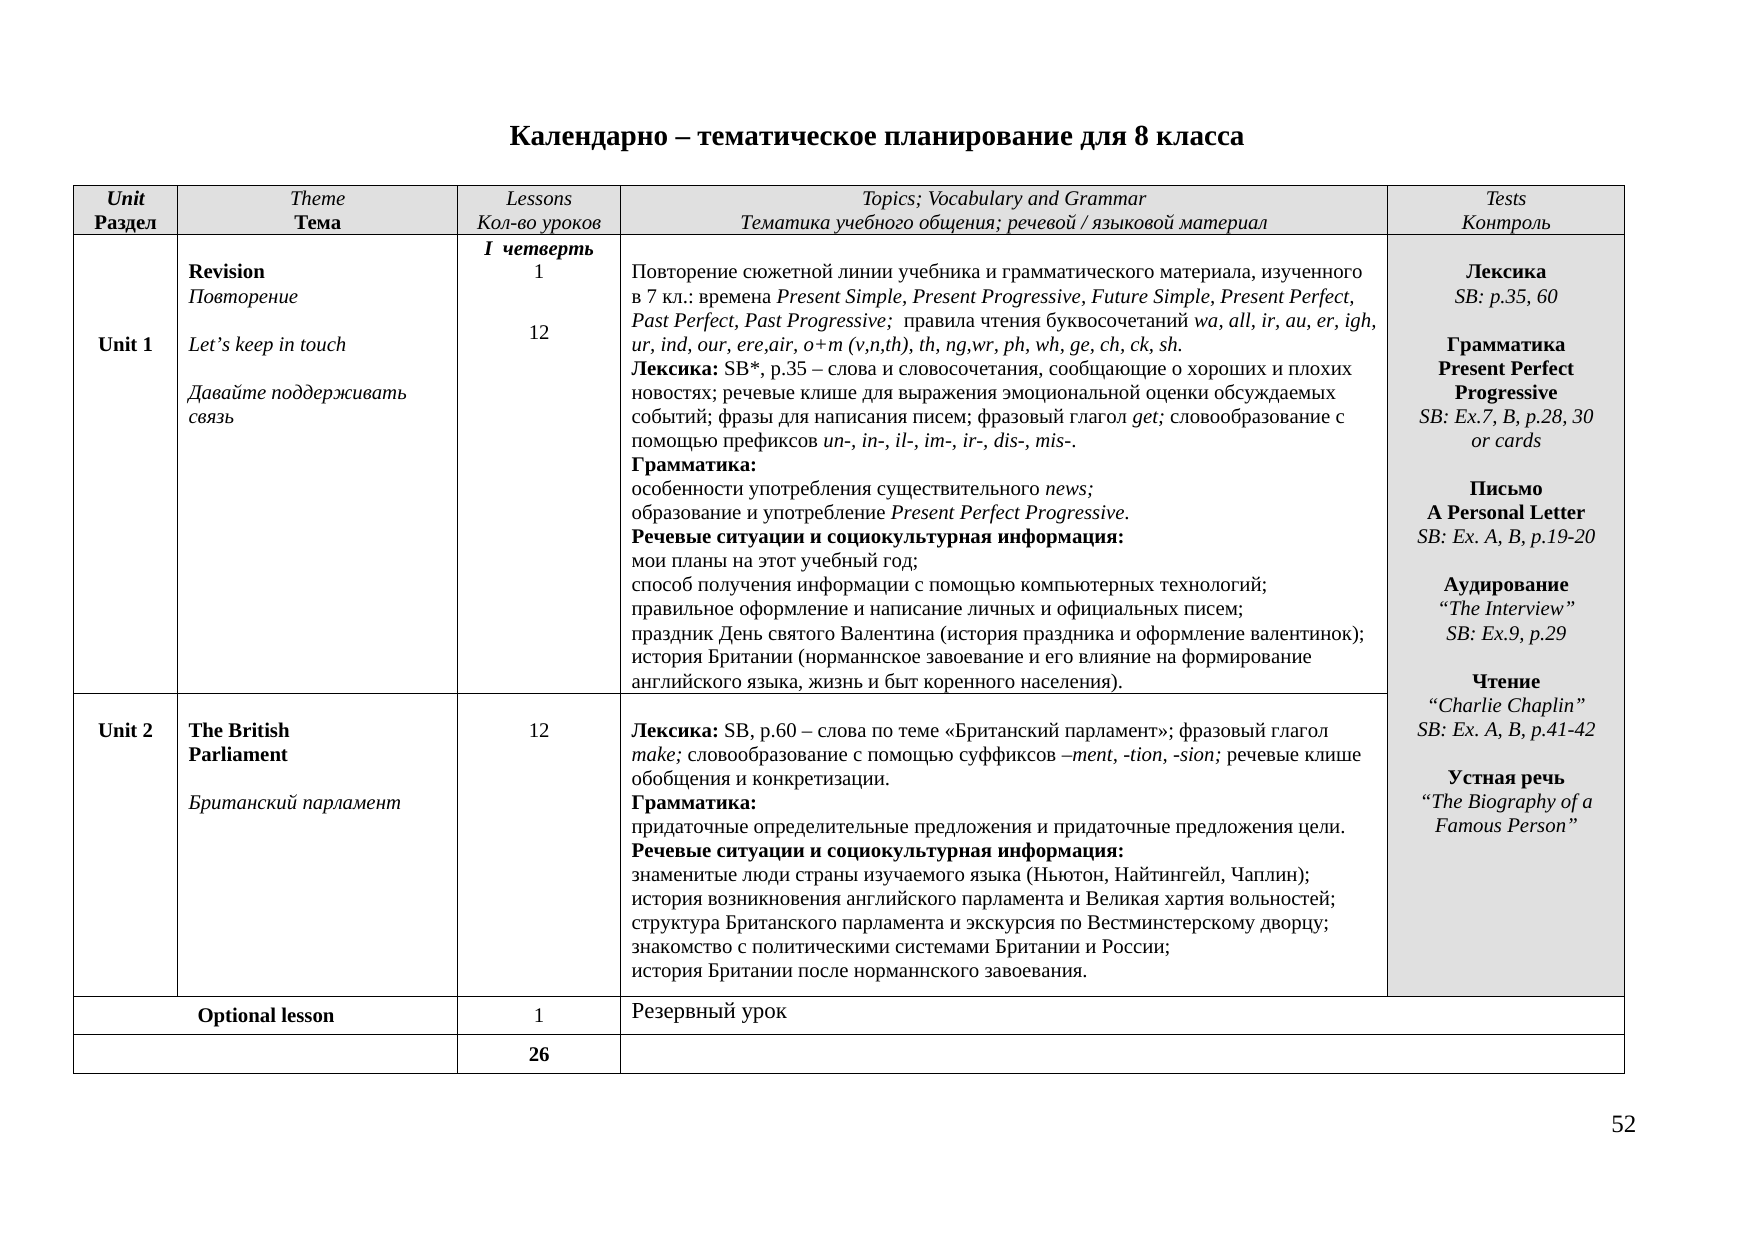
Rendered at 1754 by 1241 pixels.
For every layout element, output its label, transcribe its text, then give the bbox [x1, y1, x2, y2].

table_cell Unit 1 [74, 235, 177, 693]
table_header Unit Раздел [74, 186, 177, 234]
table_cell Лексика SB: p.35, 60 Грамматика Present Perfect Progressive SB: Ex.7, B, p.28, 30 or cards Письмо A Personal Letter SB: Ex. A, B, p.19-20 Аудирование “The Interview” SB: Ex.9, p.29 Чтение “Charlie Chaplin” SB: Ex. A, B, p.41-42 Устная речь “The Biography of a Famous Person” [1388, 235, 1624, 996]
table_cell [621, 1035, 1624, 1073]
table_header Theme Тема [178, 186, 457, 234]
table_cell Unit 2 [74, 694, 177, 996]
table_cell Лексика: SB, p.60 – слова по теме «Британский парламент»; фразовый глагол make; словообразование с помощью суффиксов –ment, -tion, -sion; речевые клише обобщения и конкретизации. Грамматика: придаточные определительные предложения и придаточные предложения цели. Речевые ситуации и социокультурная информация: знаменитые люди страны изучаемого языка (Ньютон, Найтингейл, Чаплин); история возникновения английского парламента и Великая хартия вольностей; структура Британского парламента и экскурсия по Вестминстерскому дворцу; знакомство с политическими системами Британии и России; история Британии после норманнского завоевания. [621, 694, 1387, 996]
table_cell Резервный урок [621, 997, 1624, 1034]
table_header Tests Контроль [1388, 186, 1624, 234]
table_cell Revision Повторение Let’s keep in touch Давайте поддерживать связь [178, 235, 457, 693]
table_cell The British Parliament Британский парламент [178, 694, 457, 996]
table_cell [74, 1035, 457, 1073]
table_cell 1 [458, 997, 620, 1034]
table_cell Повторение сюжетной линии учебника и грамматического материала, изученного в 7 кл.: времена Present Simple, Present Progressive, Future Simple, Present Perfect, Past Perfect, Past Progressive; правила чтения буквосочетаний wa, all, ir, au, er, igh, ur, ind, our, ere,air, o+m (v,n,th), th, ng,wr, ph, wh, ge, ch, ck, sh. Лексика: SB*, p.35 – слова и словосочетания, сообщающие о хороших и плохих новостях; речевые клише для выражения эмоциональной оценки обсуждаемых событий; фразы для написания писем; фразовый глагол get; словообразование с помощью префиксов un-, in-, il-, im-, ir-, dis-, mis-. Грамматика: особенности употребления существительного news; образование и употребление Present Perfect Progressive. Речевые ситуации и социокультурная информация: мои планы на этот учебный год; способ получения информации с помощью компьютерных технологий; правильное оформление и написание личных и официальных писем; праздник День святого Валентина (история праздника и оформление валентинок); история Британии (норманнское завоевание и его влияние на формирование английского языка, жизнь и быт коренного населения). [621, 235, 1387, 693]
table_header Lessons Кол-во уроков [458, 186, 620, 234]
text Календарно – тематическое планирование для 8 класса [118, 118, 1636, 152]
table_cell 12 [458, 694, 620, 996]
table_cell I четверть 1 12 [458, 235, 620, 693]
table_cell Optional lesson [74, 997, 457, 1034]
table_cell 26 [458, 1035, 620, 1073]
table_header Topics; Vocabulary and Grammar Тематика учебного общения; речевой / языковой материал [621, 186, 1387, 234]
